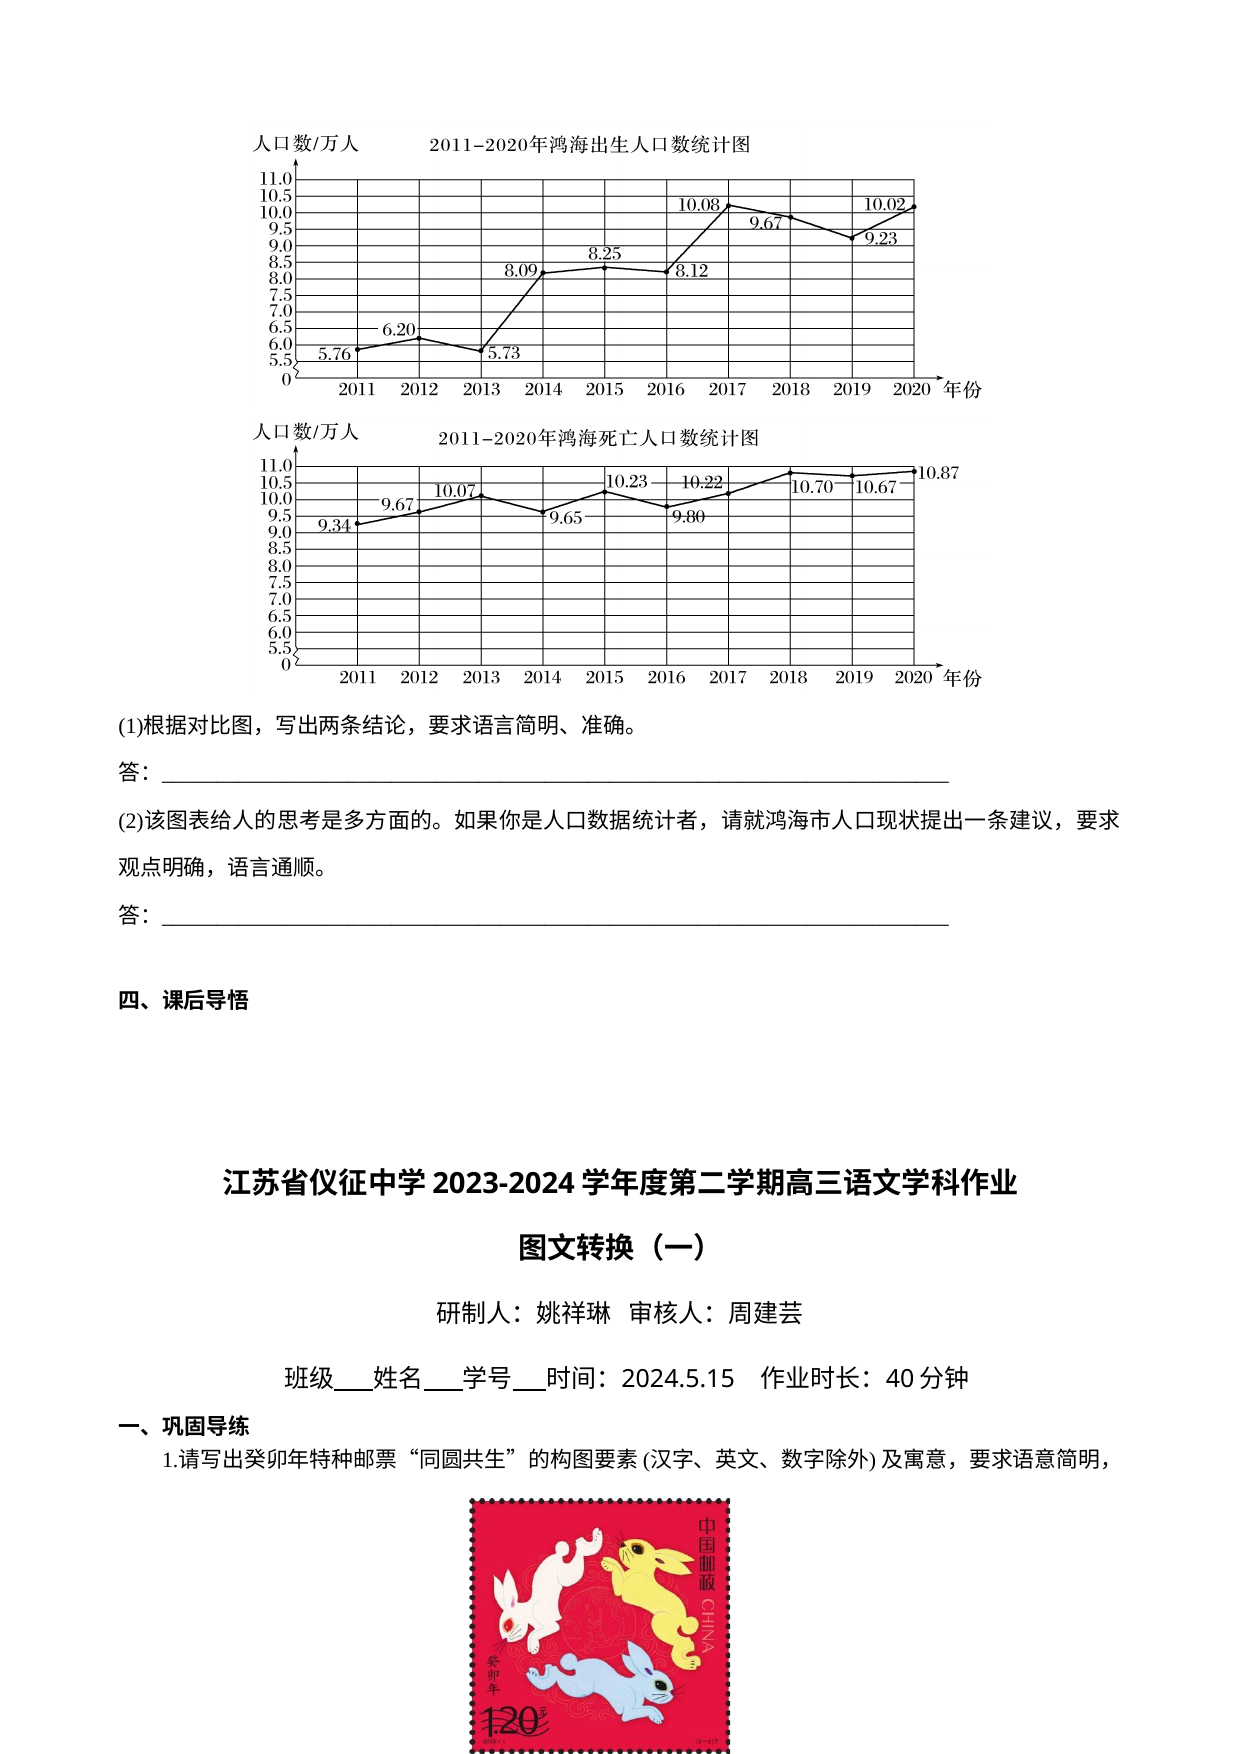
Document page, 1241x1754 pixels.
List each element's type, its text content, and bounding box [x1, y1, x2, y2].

picture [469, 1498, 731, 1754]
list 课后导悟 [118, 983, 1122, 1015]
picture [248, 125, 993, 403]
text 1.请写出癸卯年特种邮票“同圆共生”的构图要素 (汉字、英文、数字除外) 及寓意，要求语意简明，句子通顺，不超过80个字。（6分） [118, 1441, 1122, 1474]
text 答：________________________________________________________________________ [118, 898, 1122, 929]
text 江苏省仪征中学2023-2024学年度第二学期高三语文学科作业 [118, 1149, 1122, 1214]
picture [248, 417, 993, 693]
text 研制人：姚祥琳 审核人：周建芸 [118, 1279, 1122, 1344]
text 答：________________________________________________________________________ [118, 755, 1122, 787]
text (2)该图表给人的思考是多方面的。如果你是人口数据统计者，请就鸿海市人口现状提出一条建议，要求观点明确，语言通顺。 [118, 803, 1122, 882]
text (1)根据对比图，写出两条结论，要求语言简明、准确。 [118, 708, 1122, 739]
text 图文转换（一） [118, 1214, 1122, 1279]
text 班级 姓名 学号 时间：2024.5.15 作业时长：40分钟 [118, 1344, 1122, 1409]
text 一、巩固导练 [118, 1409, 1122, 1441]
